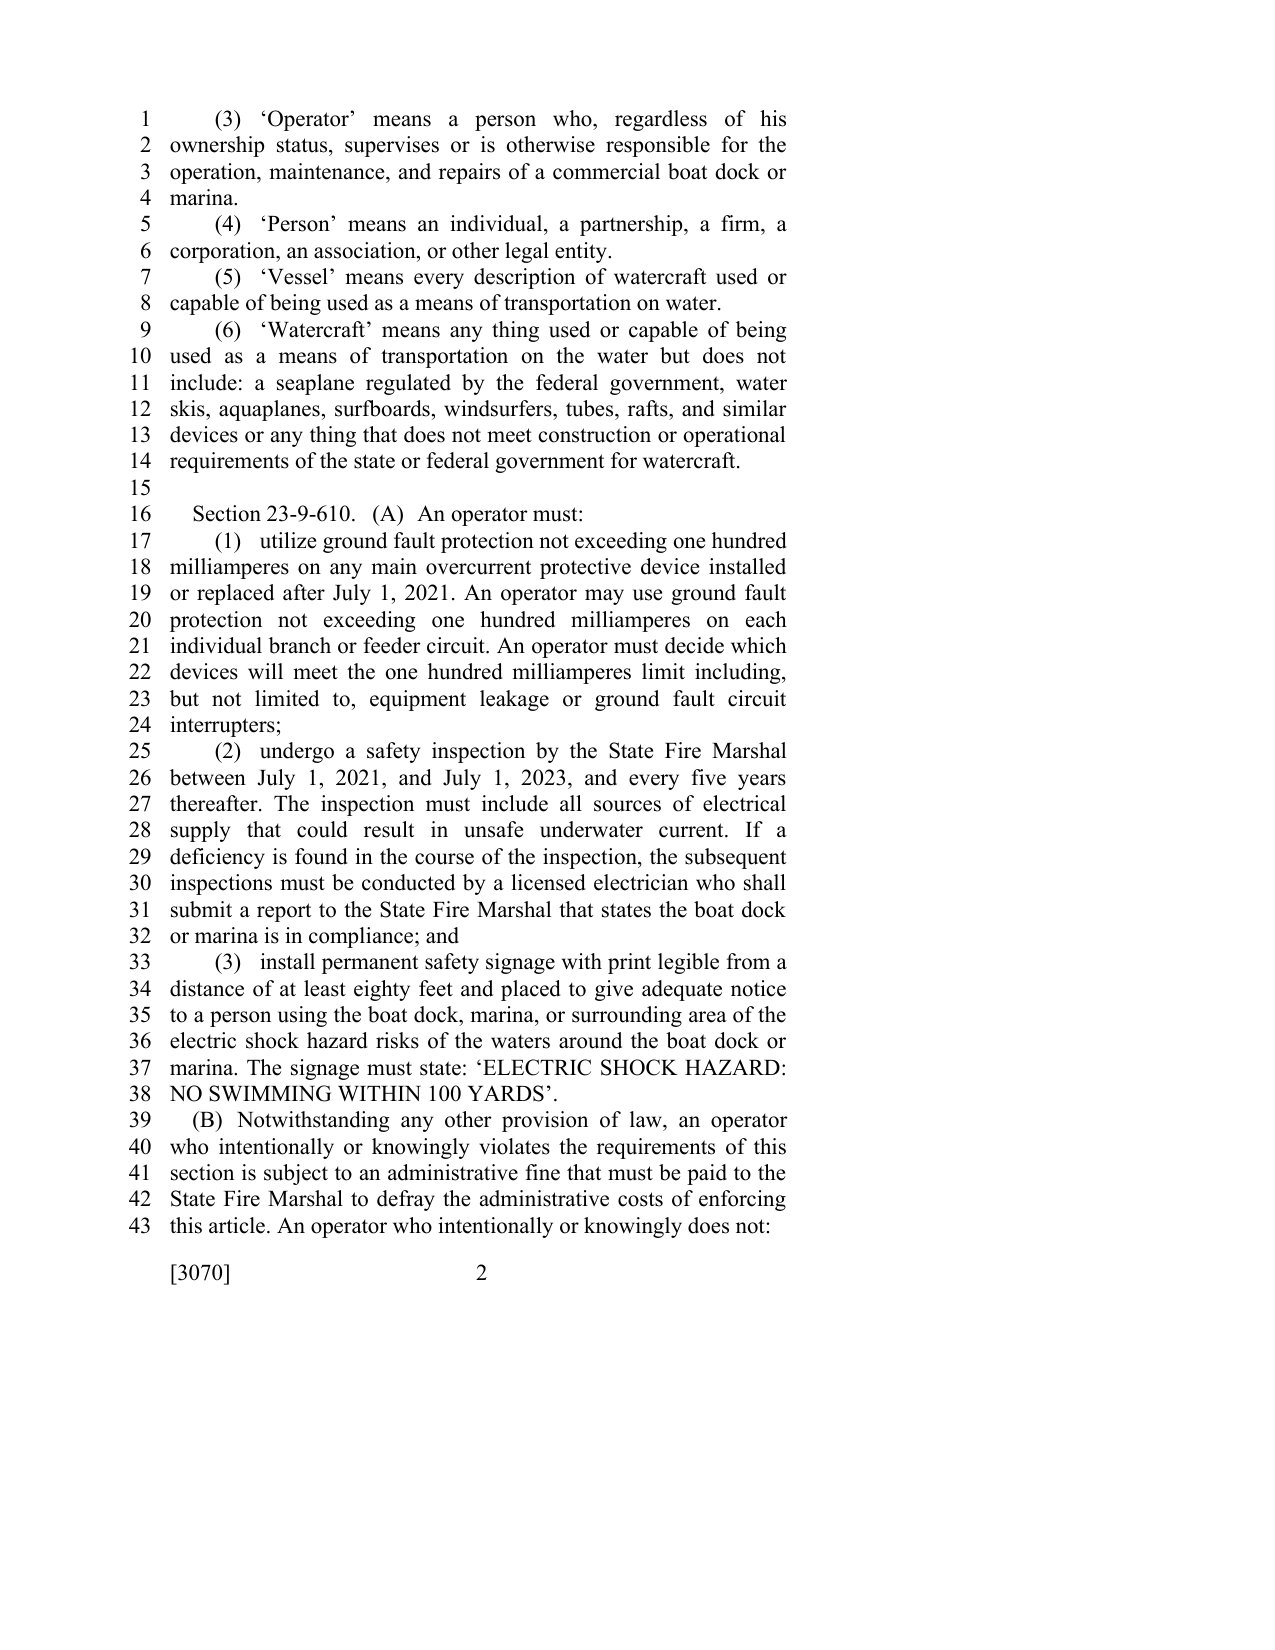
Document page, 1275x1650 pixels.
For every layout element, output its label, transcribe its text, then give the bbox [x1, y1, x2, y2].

text (1) utilize ground fault protection not exceeding one hundred milliamperes on any main overcurrent protective device installed or replaced after July 1, 2021. An operator may use ground fault protection not exceeding one hundred milliamperes on each individual branch or feeder circuit. An operator must decide which devices will meet the one hundred milliamperes limit including, but not limited to, equipment leakage or ground fault circuit interrupters; [169, 527, 787, 737]
text (6) ‘Watercraft’ means any thing used or capable of being used as a means of transportation on the water but does not include: a seaplane regulated by the federal government, water skis, aquaplanes, surfboards, windsurfers, tubes, rafts, and similar devices or any thing that does not meet construction or operational requirements of the state or federal government for watercraft. [169, 316, 787, 474]
text (5) ‘Vessel’ means every description of watercraft used or capable of being used as a means of transportation on water. [169, 263, 787, 316]
text (4) ‘Person’ means an individual, a partnership, a firm, a corporation, an association, or other legal entity. [169, 210, 787, 263]
text (3) ‘Operator’ means a person who, regardless of his ownership status, supervises or is otherwise responsible for the operation, maintenance, and repairs of a commercial boat dock or marina. [169, 105, 787, 210]
text (B) Notwithstanding any other provision of law, an operator who intentionally or knowingly violates the requirements of this section is subject to an administrative fine that must be paid to the State Fire Marshal to defray the administrative costs of enforcing this article. An operator who intentionally or knowingly does not: [169, 1106, 787, 1238]
text (3) install permanent safety signage with print legible from a distance of at least eighty feet and placed to give adequate notice to a person using the boat dock, marina, or surrounding area of the electric shock hazard risks of the waters around the boat dock or marina. The signage must state: ‘ELECTRIC SHOCK HAZARD: NO SWIMMING WITHIN 100 YARDS’. [169, 948, 787, 1106]
text (2) undergo a safety inspection by the State Fire Marshal between July 1, 2021, and July 1, 2023, and every five years thereafter. The inspection must include all sources of electrical supply that could result in unsafe underwater current. If a deficiency is found in the course of the inspection, the subsequent inspections must be conducted by a licensed electrician who shall submit a report to the State Fire Marshal that states the boat dock or marina is in compliance; and [169, 737, 787, 948]
text Section 23-9-610. (A) An operator must: [169, 500, 787, 527]
